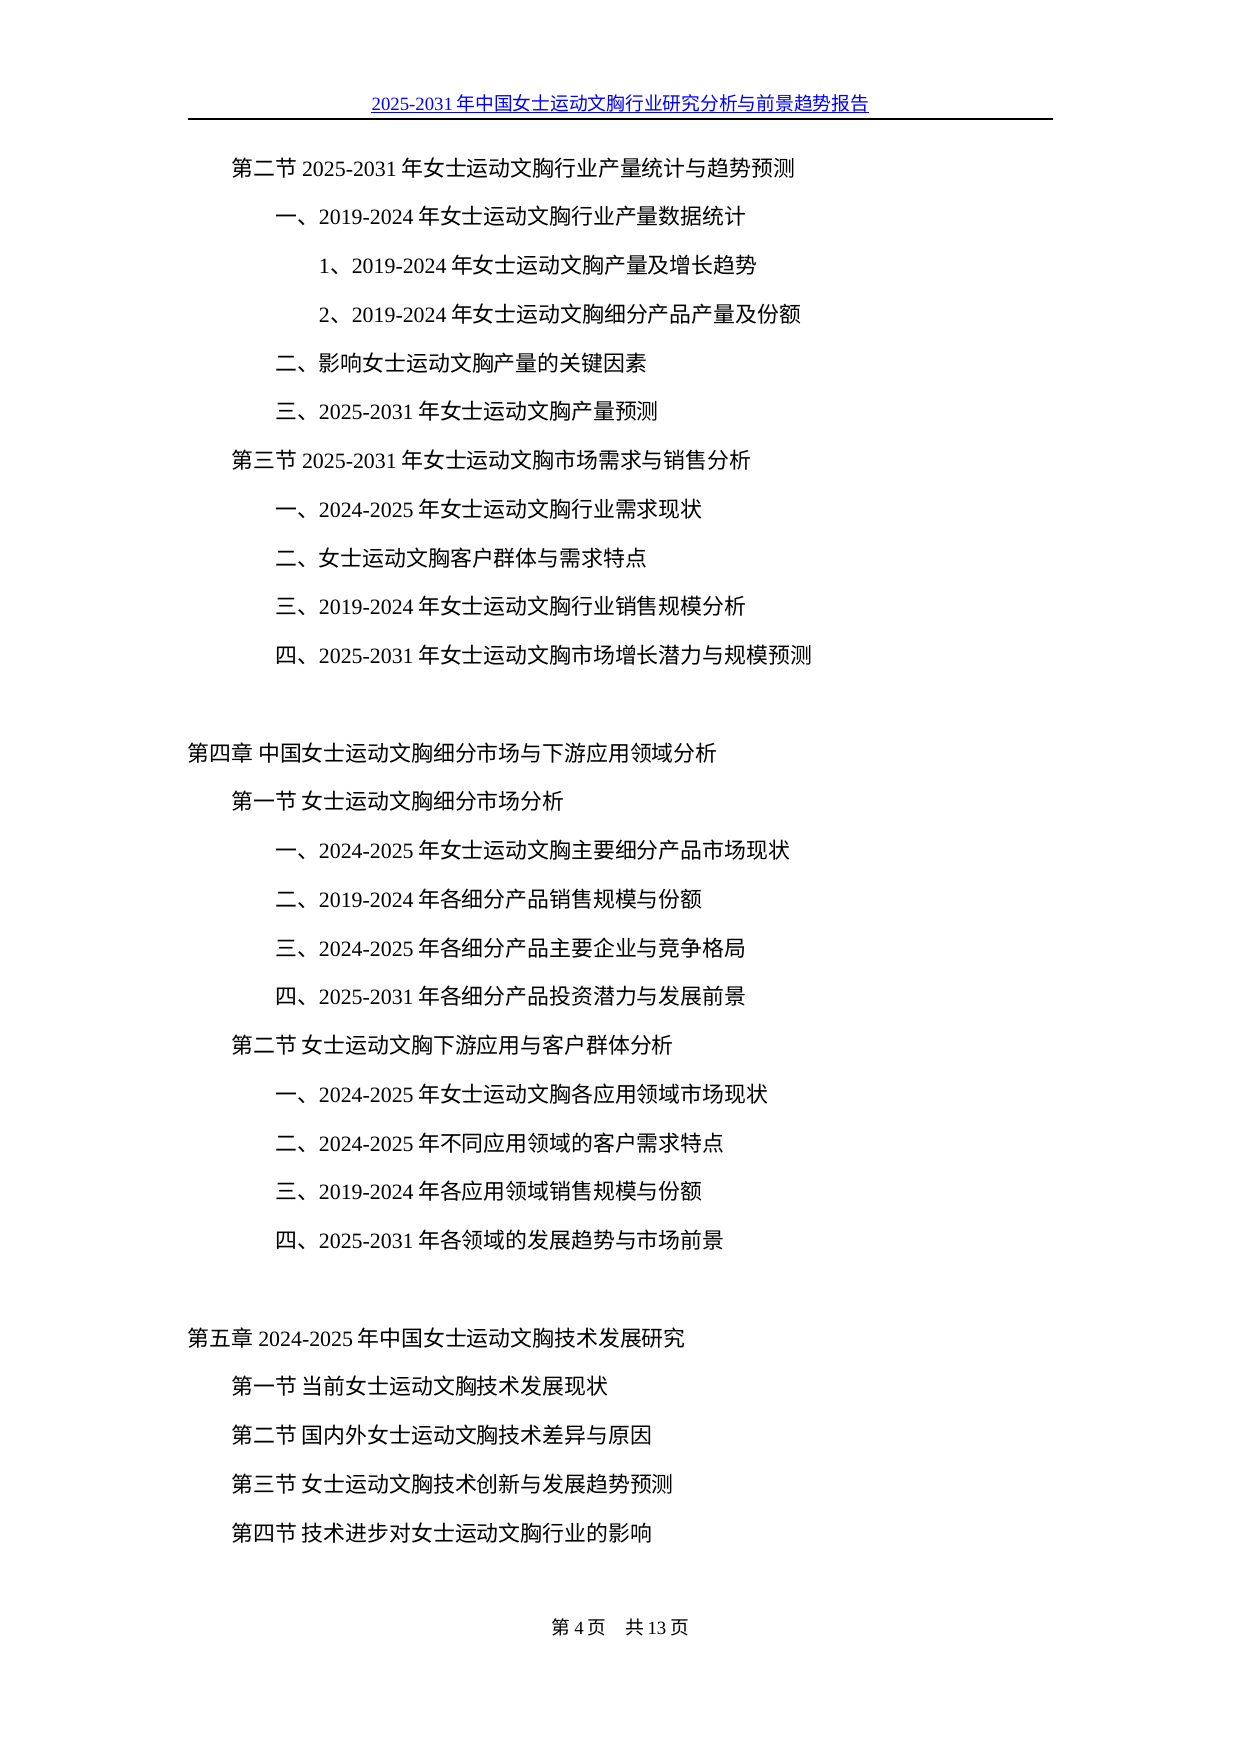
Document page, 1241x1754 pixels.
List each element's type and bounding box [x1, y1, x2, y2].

text [187, 150, 1053, 1548]
